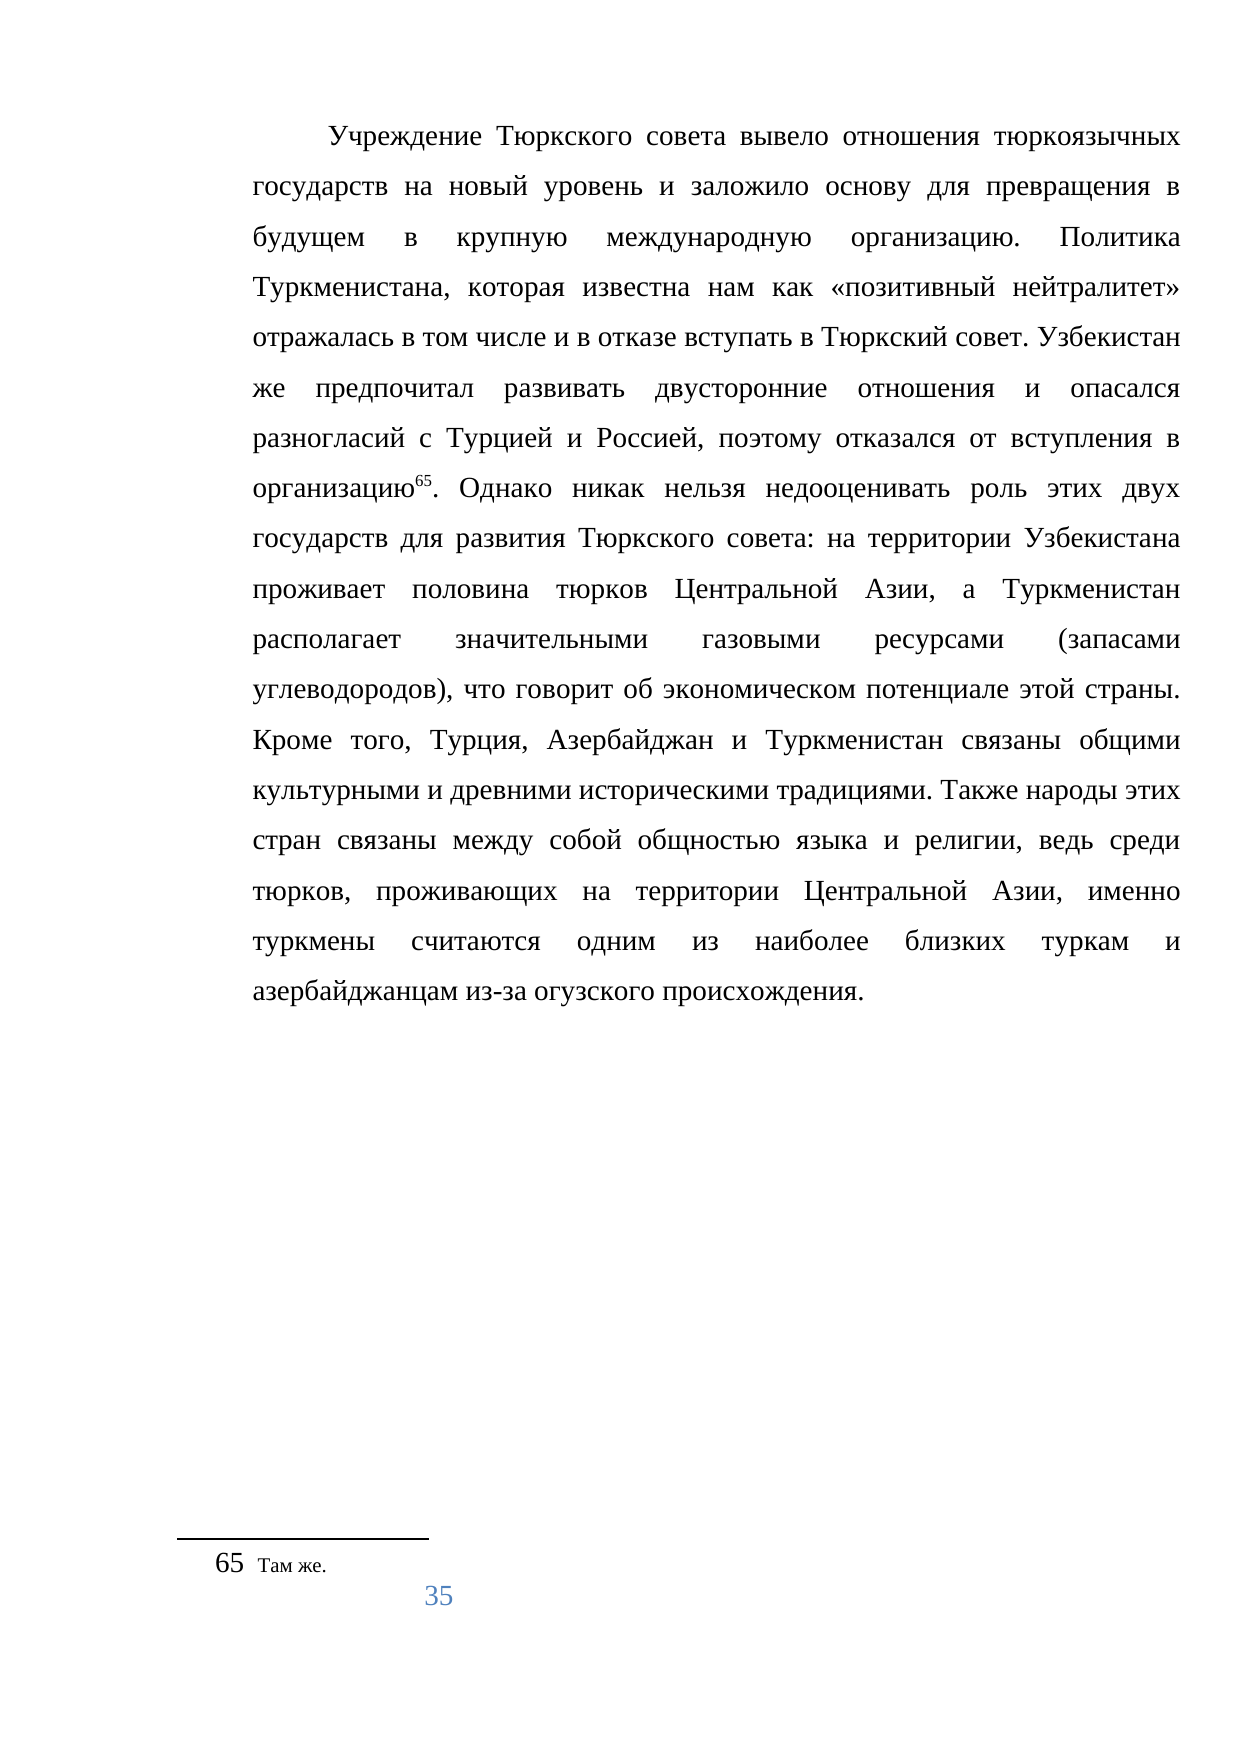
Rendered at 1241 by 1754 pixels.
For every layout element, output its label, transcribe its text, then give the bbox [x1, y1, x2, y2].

text Учреждение Тюркского совета вывело отношения тюркоязычных государств на новый уровень и заложило основу для превращения в будущем в крупную международную организацию. Политика Туркменистана, которая известна нам как «позитивный нейтралитет» отражалась в том числе и в отказе вступать в Тюркский совет. Узбекистан же предпочитал развивать двусторонние отношения и опасался разногласий с Турцией и Россией, поэтому отказался от вступления в организацию. Однако никак нельзя недооценивать роль этих двух государств для развития Тюркского совета: на территории Узбекистана проживает половина тюрков Центральной Азии, а Туркменистан располагает значительными газовыми ресурсами (запасами углеводородов), что говорит об экономическом потенциале этой страны. Кроме того, Турция, Азербайджан и Туркменистан связаны общими культурными и древними историческими традициями. Также народы этих стран связаны между собой общностью языка и религии, ведь среди тюрков, проживающих на территории Центральной Азии, именно туркмены считаются одним из наиболее близких туркам и азербайджанцам из-за огузского происхождения. [252, 118, 1181, 1007]
